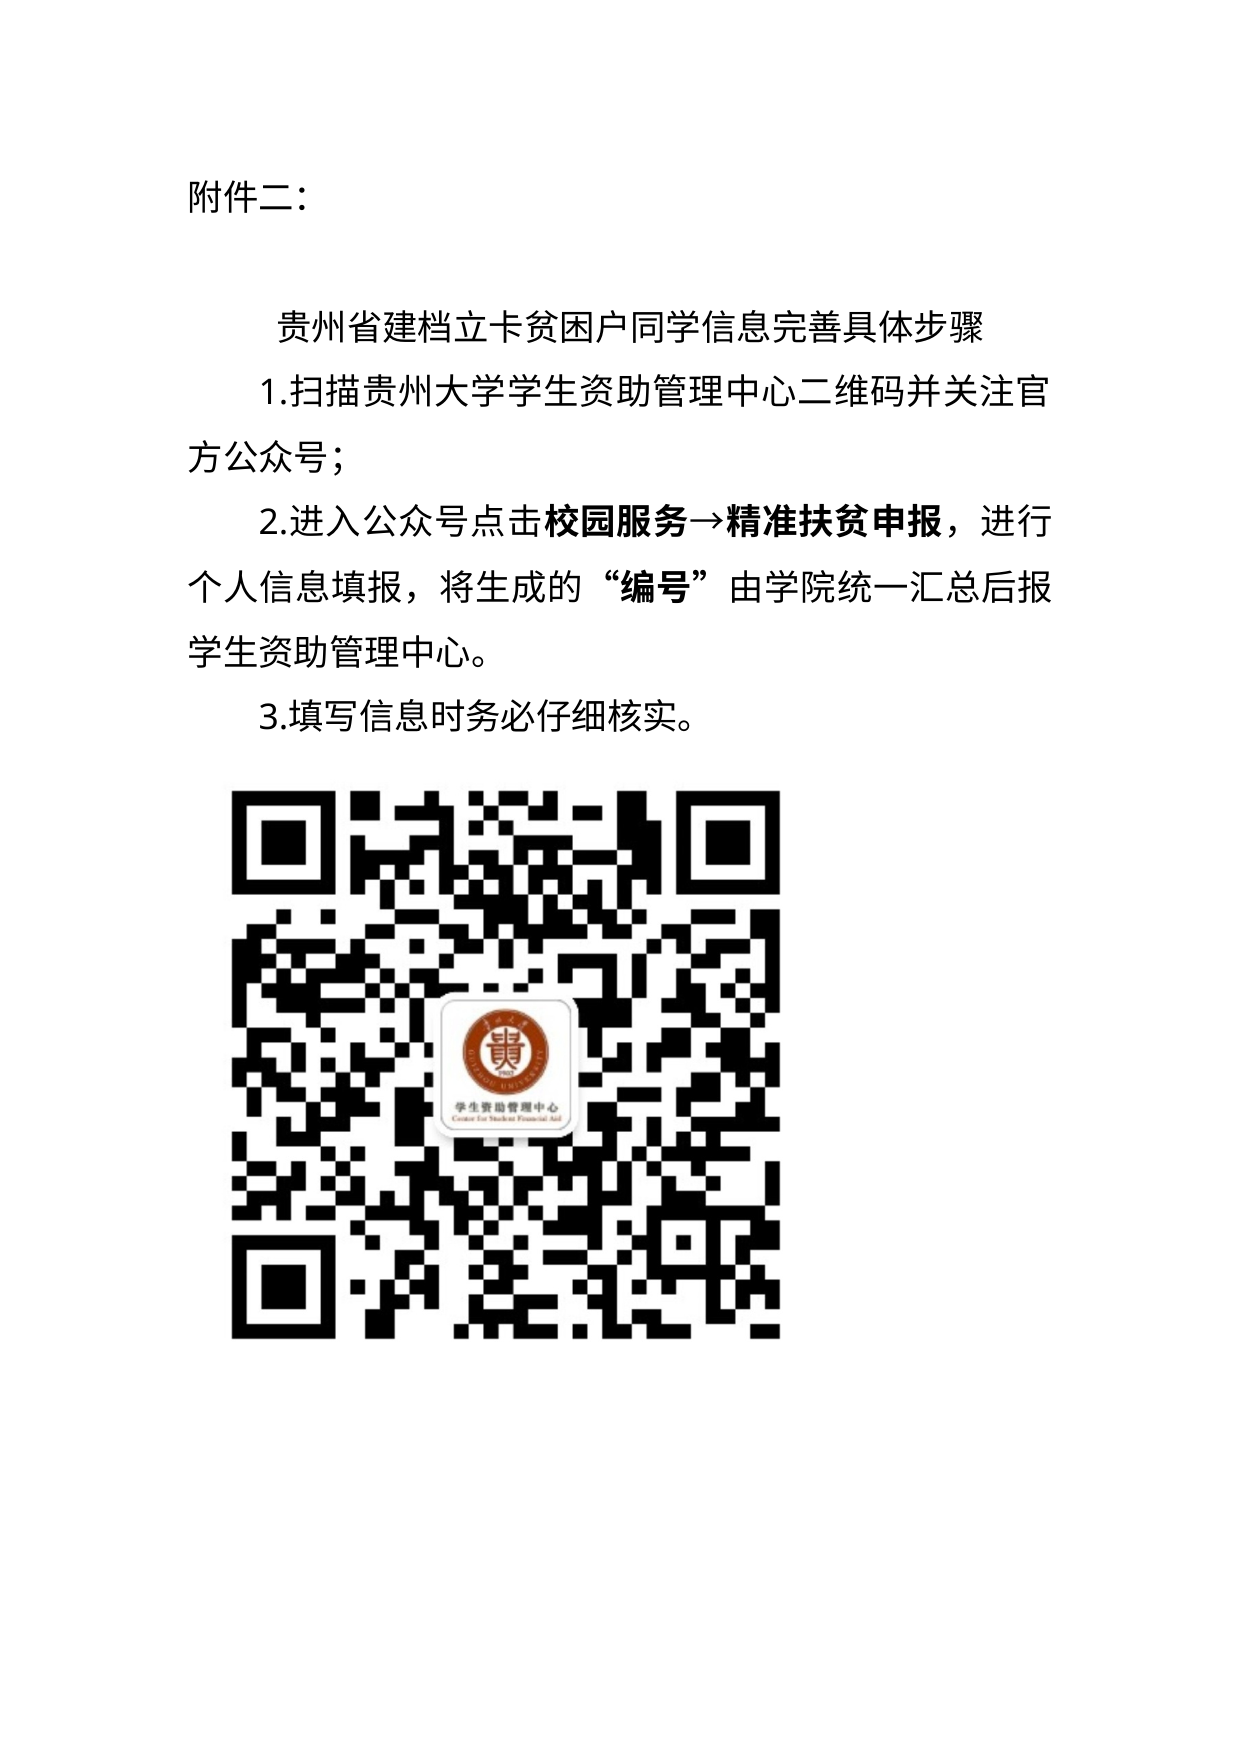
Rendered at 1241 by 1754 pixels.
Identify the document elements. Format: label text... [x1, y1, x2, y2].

text 附件二： [187, 162, 1053, 227]
picture [187, 747, 824, 1383]
text 1.扫描贵州大学学生资助管理中心二维码并关注官方公众号； [187, 357, 1053, 487]
text 2.进入公众号点击校园服务→精准扶贫申报，进行个人信息填报，将生成的“编号”由学院统一汇总后报学生资助管理中心。 [187, 487, 1053, 682]
text 3.填写信息时务必仔细核实。 [187, 682, 1053, 747]
text 贵州省建档立卡贫困户同学信息完善具体步骤 [187, 292, 1053, 357]
